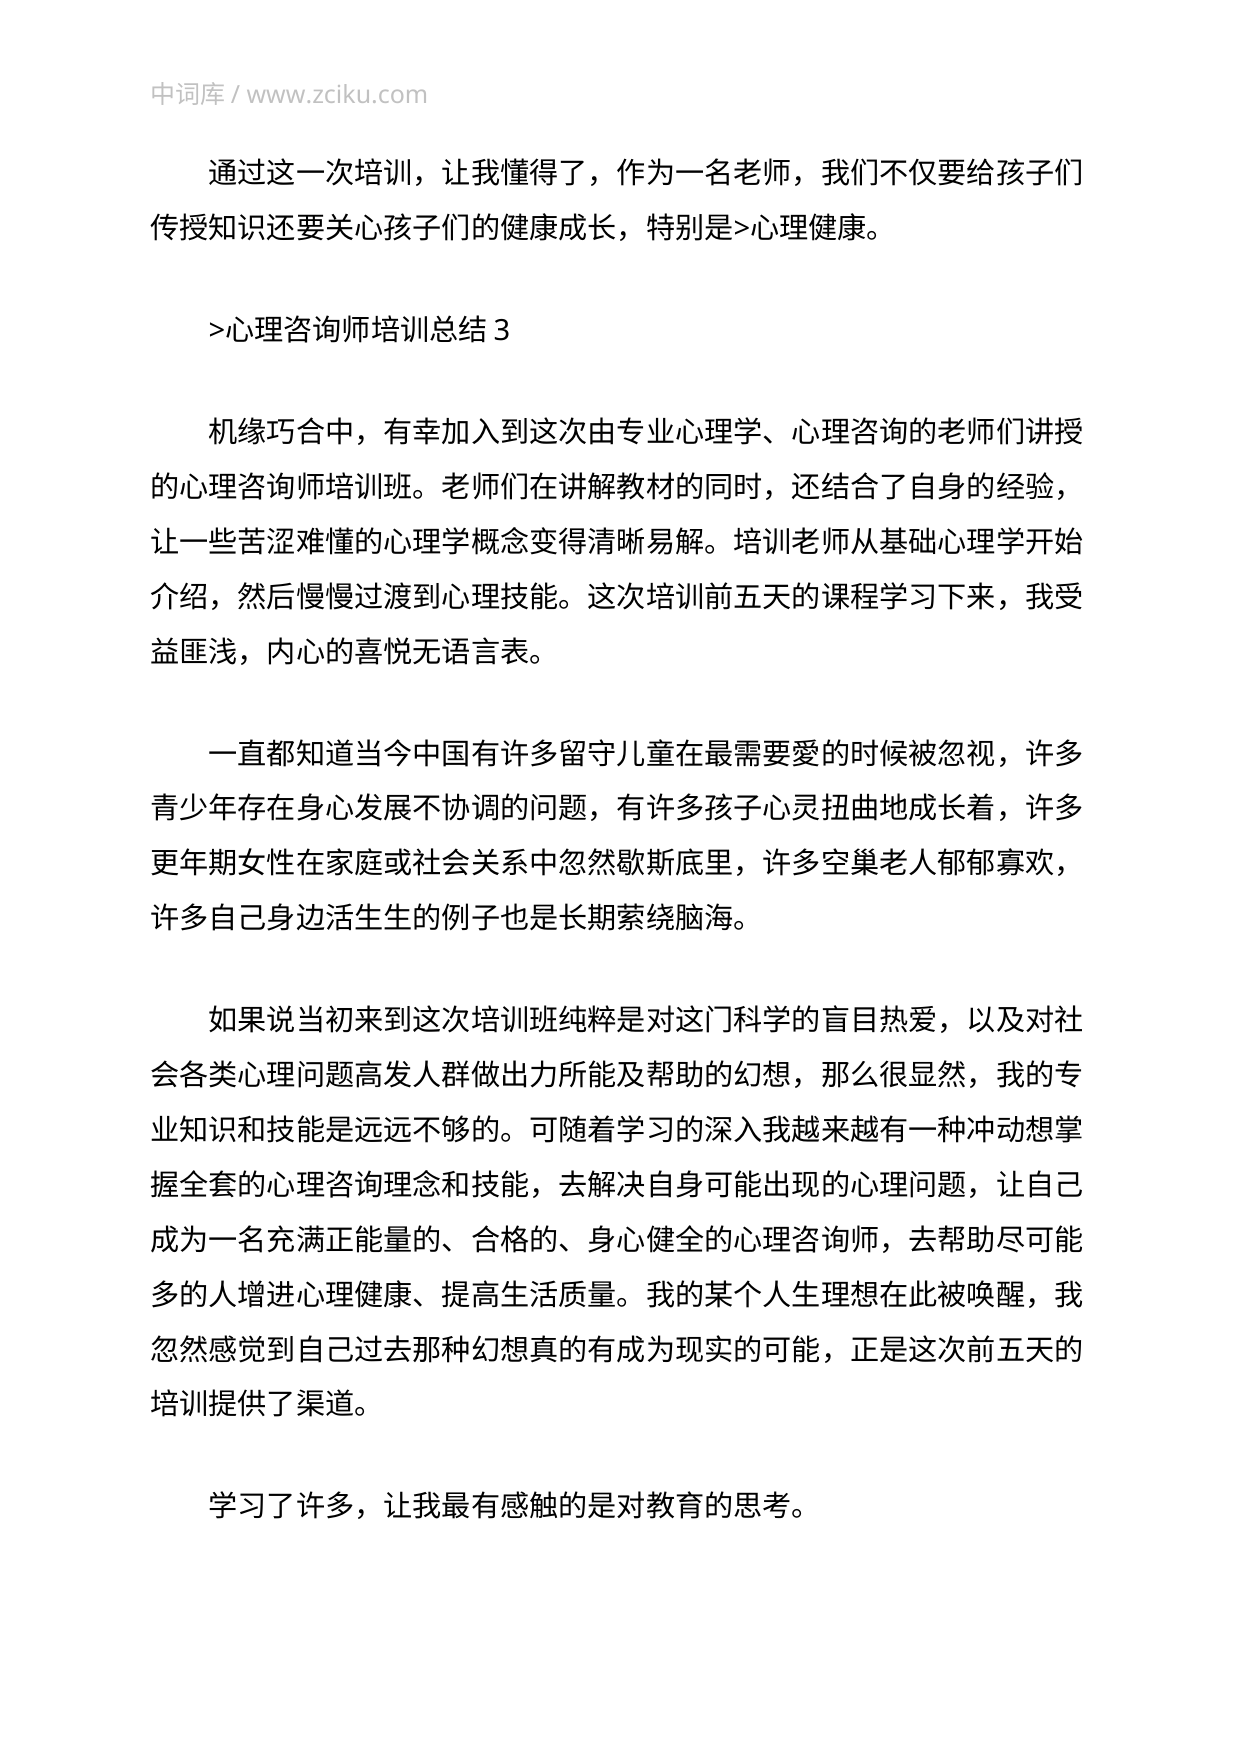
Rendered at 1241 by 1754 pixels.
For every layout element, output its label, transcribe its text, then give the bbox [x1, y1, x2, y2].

text 学习了许多，让我最有感触的是对教育的思考。 [150, 1483, 1090, 1525]
text 如果说当初来到这次培训班纯粹是对这门科学的盲目热爱，以及对社会各类心理问题高发人群做出力所能及帮助的幻想，那么很显然，我的专业知识和技能是远远不够的。可随着学习的深入我越来越有一种冲动想掌握全套的心理咨询理念和技能，去解决自身可能出现的心理问题，让自己成为一名充满正能量的、合格的、身心健全的心理咨询师，去帮助尽可能多的人增进心理健康、提高生活质量。我的某个人生理想在此被唤醒，我忽然感觉到自己过去那种幻想真的有成为现实的可能，正是这次前五天的培训提供了渠道。 [150, 997, 1090, 1423]
text >心理咨询师培训总结3 [150, 307, 1090, 349]
text 通过这一次培训，让我懂得了，作为一名老师，我们不仅要给孩子们传授知识还要关心孩子们的健康成长，特别是>心理健康。 [150, 150, 1090, 247]
text 机缘巧合中，有幸加入到这次由专业心理学、心理咨询的老师们讲授的心理咨询师培训班。老师们在讲解教材的同时，还结合了自身的经验，让一些苦涩难懂的心理学概念变得清晰易解。培训老师从基础心理学开始介绍，然后慢慢过渡到心理技能。这次培训前五天的课程学习下来，我受益匪浅，内心的喜悦无语言表。 [150, 409, 1090, 671]
text 一直都知道当今中国有许多留守儿童在最需要愛的时候被忽视，许多青少年存在身心发展不协调的问题，有许多孩子心灵扭曲地成长着，许多更年期女性在家庭或社会关系中忽然歇斯底里，许多空巢老人郁郁寡欢，许多自己身边活生生的例子也是长期萦绕脑海。 [150, 730, 1090, 937]
